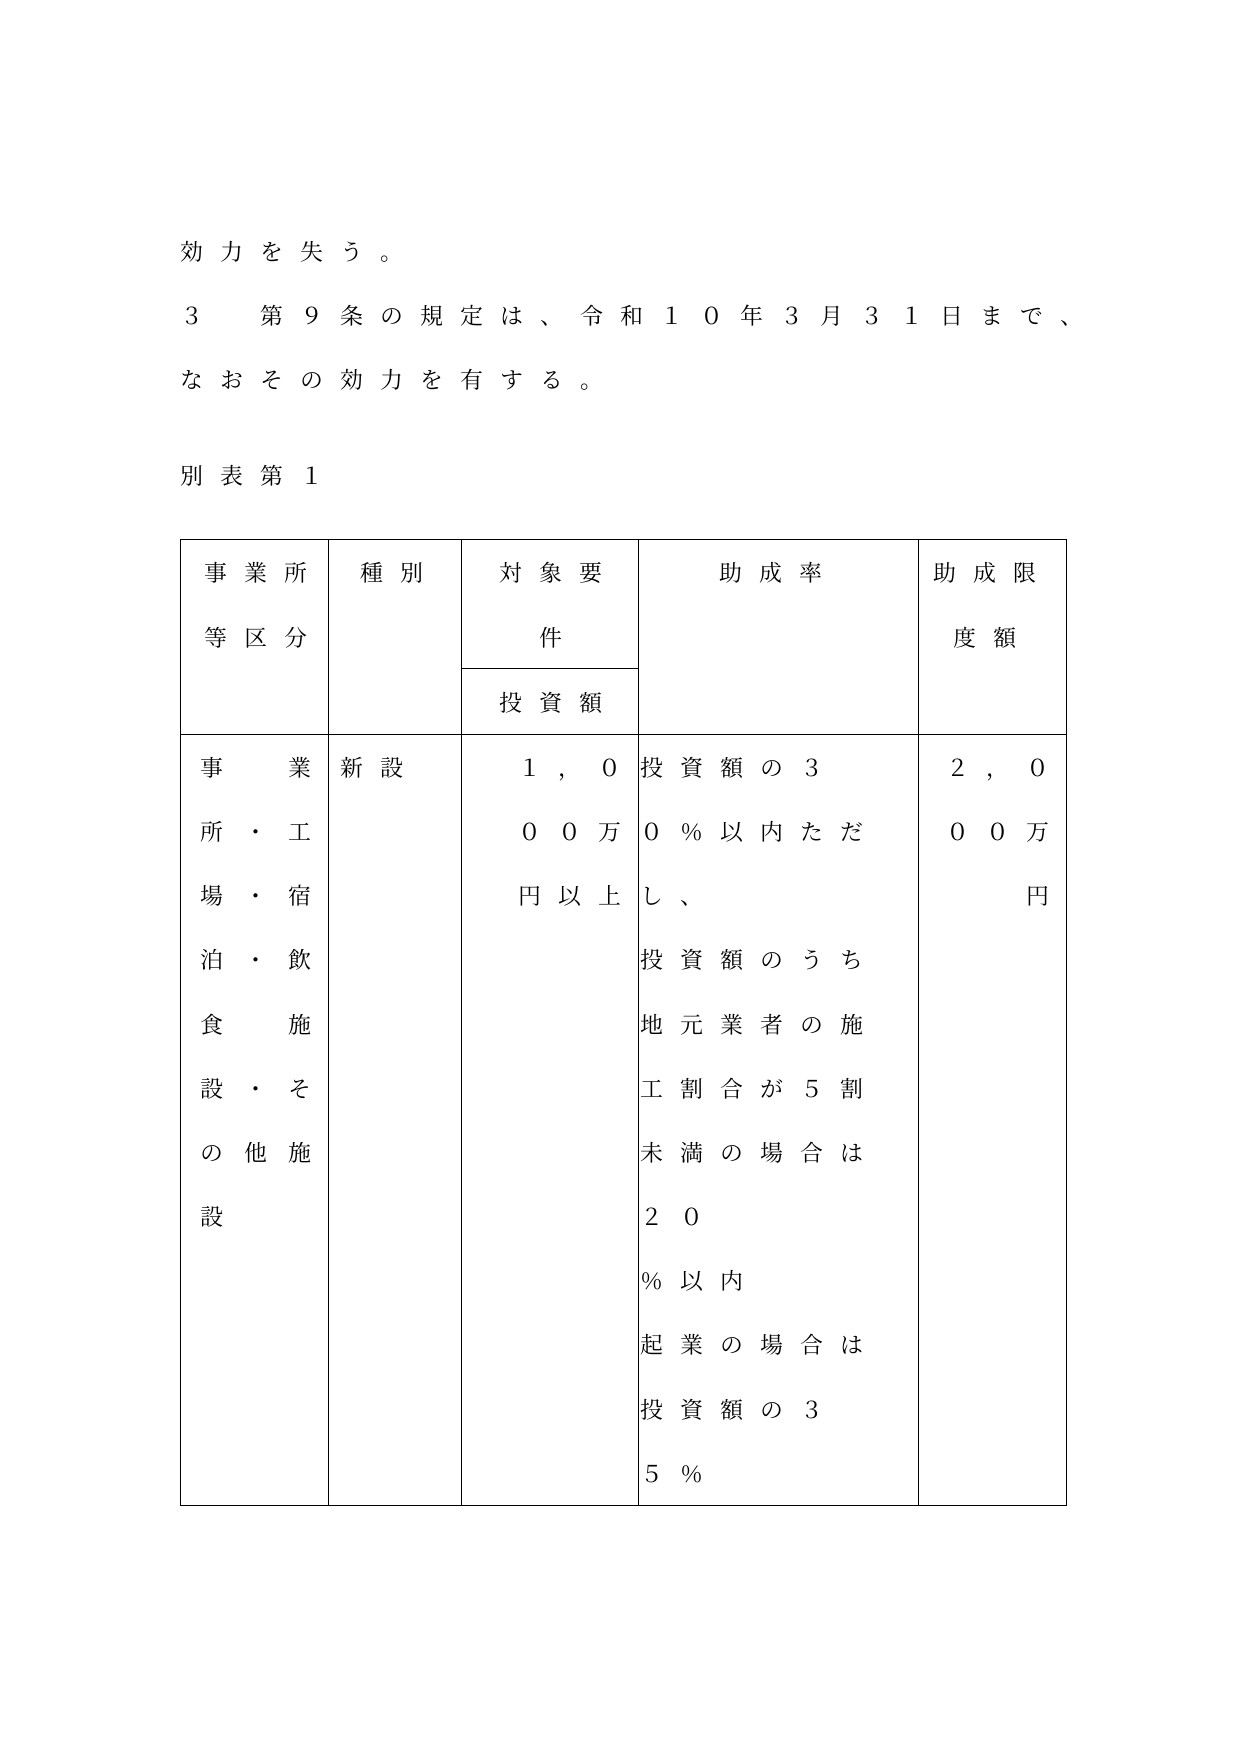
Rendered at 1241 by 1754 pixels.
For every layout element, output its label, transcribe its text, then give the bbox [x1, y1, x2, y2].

table_cell １，０００万円以上 [462, 735, 638, 1504]
table_header 事業所等区分 [181, 540, 328, 733]
text ３ 第９条の規定は、令和１０年３月３１日まで、なおその効力を有する。 [180, 282, 1060, 411]
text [180, 218, 1060, 282]
table_header 助成限度額 [919, 540, 1066, 733]
table_header 助成率 [639, 540, 918, 733]
table_header 種別 [329, 540, 461, 733]
table_header 対象要件 [462, 540, 638, 668]
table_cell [181, 735, 328, 1504]
table_cell 投資額 [462, 669, 638, 733]
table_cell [639, 735, 918, 1504]
table_cell 新設 [329, 735, 461, 1504]
text 別表第１ [180, 443, 1060, 507]
table_cell ２，０００万円 [919, 735, 1066, 1504]
